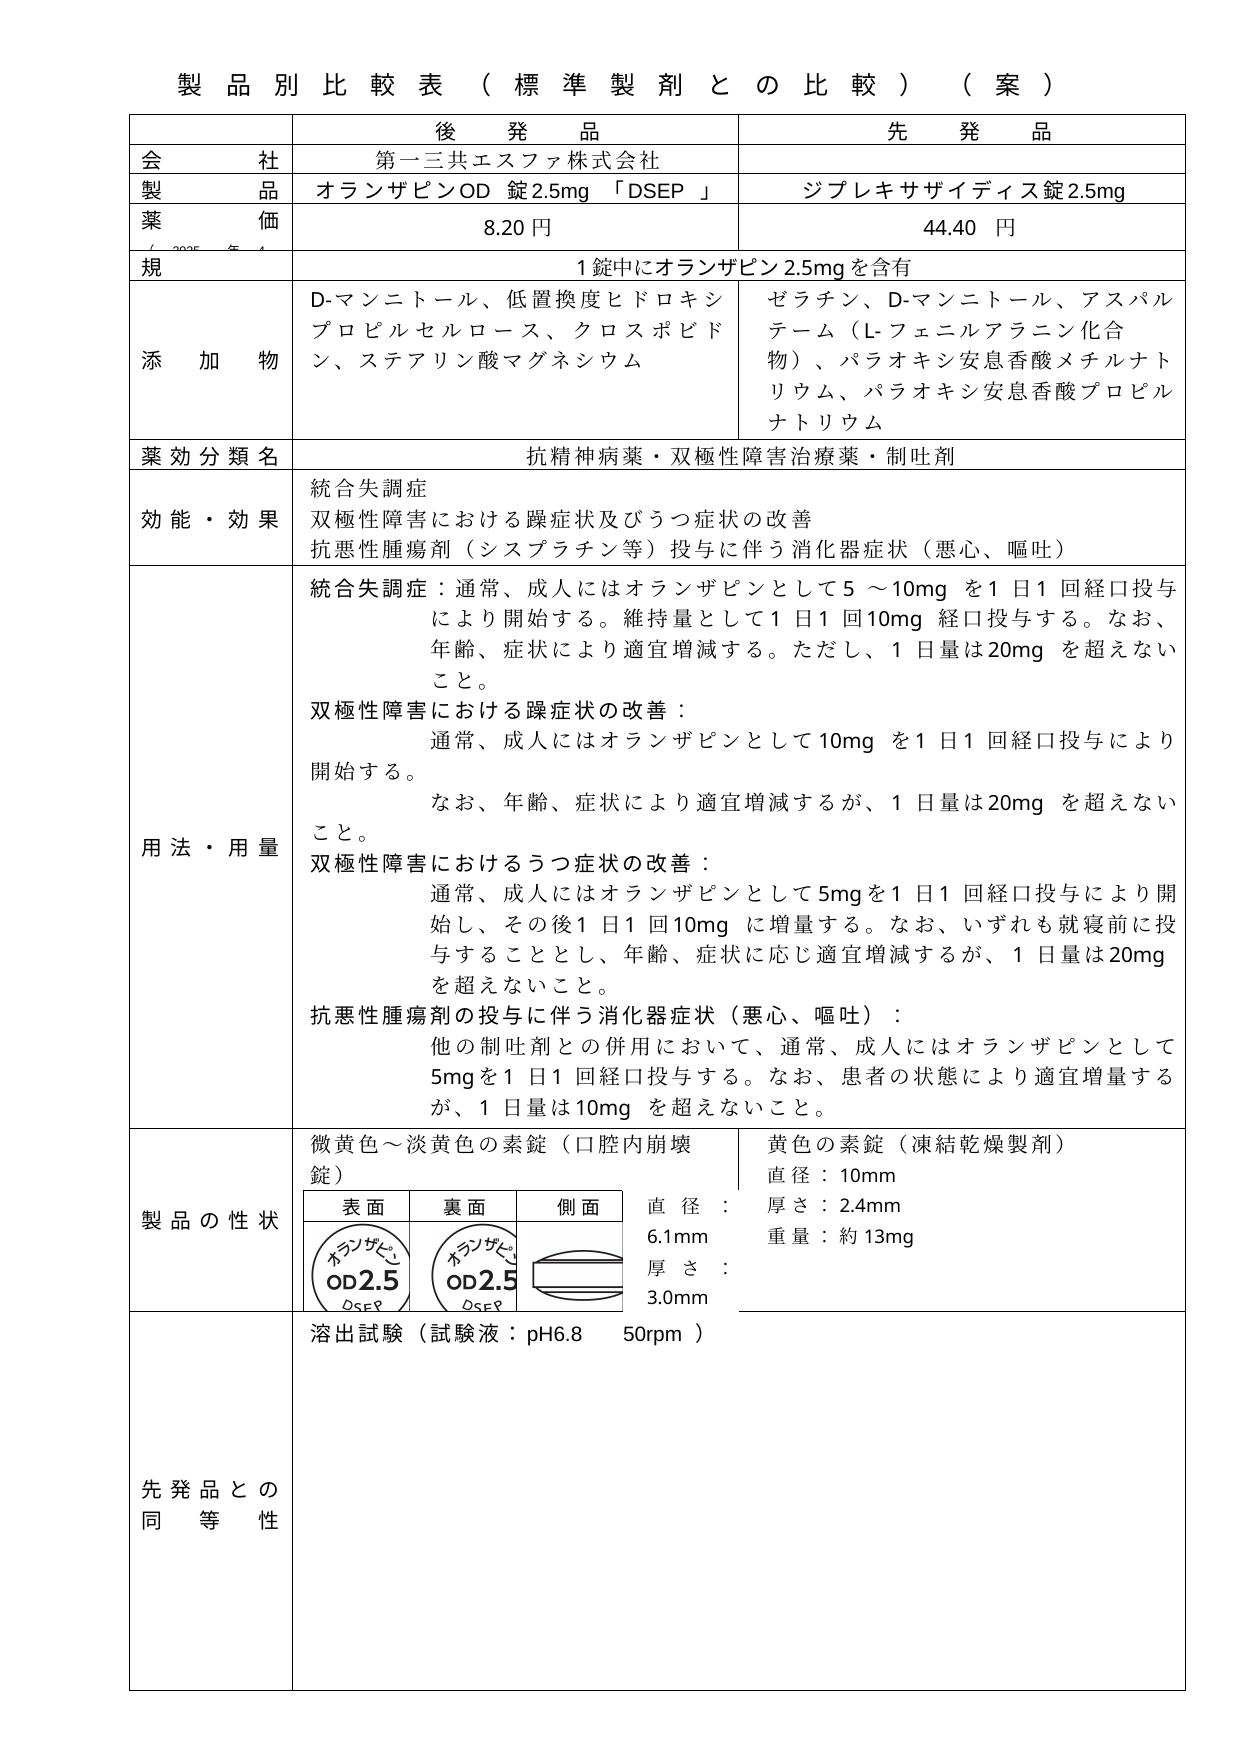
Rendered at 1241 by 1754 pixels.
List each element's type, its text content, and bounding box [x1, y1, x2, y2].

table_cell 統合失調症：通常、成人にはオランザピンとして5～10mgを1日1回経口投与により開始する。維持量として1日1回10mg経口投与する。なお、年齢、症状により適宜増減する。ただし、1日量は20mgを超えないこと。 双極性障害における躁症状の改善： 通常、成人にはオランザピンとして10mgを1日1回経口投与により開始する。 なお、年齢、症状により適宜増減するが、1日量は20mgを超えないこと。 双極性障害におけるうつ症状の改善： 通常、成人にはオランザピンとして5mgを1日1回経口投与により開始し、その後1日1回10mgに増量する。なお、いずれも就寝前に投与することとし、年齢、症状に応じ適宜増減するが、1日量は20mgを超えないこと。 抗悪性腫瘍剤の投与に伴う消化器症状（悪心、嘔吐）： 他の制吐剤との併用において、通常、成人にはオランザピンとして5mgを1日1回経口投与する。なお、患者の状態により適宜増量するが、1日量は10mgを超えないこと。 [293, 566, 1185, 1127]
table_cell ジプレキサザイディス錠2.5mg [739, 174, 1185, 203]
table_cell 製 品 名 [130, 174, 292, 203]
table_header [130, 115, 292, 143]
table_cell D-マンニトール、低置換度ヒドロキシプロピルセルロース、クロスポビドン、ステアリン酸マグネシウム [293, 281, 738, 439]
table_header 後 発 品 [293, 115, 738, 143]
table_header 先 発 品 [739, 115, 1185, 143]
table_cell 会 社 名 [130, 145, 292, 173]
text 製品別比較表（標準製剤との比較）（案） [117, 53, 1152, 114]
table_cell 製品の性状 [130, 1129, 292, 1311]
table_cell 規 格 [130, 251, 292, 279]
table_cell 1錠中にオランザピン2.5mgを含有 [293, 251, 1185, 279]
table_cell 効能・効果 [130, 470, 292, 565]
table_cell オランザピンOD錠2.5mg「DSEP」 [293, 174, 738, 203]
table_cell 黄色の素錠（凍結乾燥製剤） 直径：10mm 厚さ：2.4mm 重量：約13mg [739, 1129, 1185, 1311]
table_cell ゼラチン、D-マンニトール、アスパルテーム（L-フェニルアラニン化合物）、パラオキシ安息香酸メチルナトリウム、パラオキシ安息香酸プロピルナトリウム [739, 281, 1185, 439]
table_cell 薬価 （2025年4月1日時点） [130, 204, 292, 250]
table_cell 第一三共エスファ株式会社 [293, 145, 738, 173]
table_cell 先発品との 同等性 [130, 1312, 292, 1690]
table_cell 44.40円 [739, 204, 1185, 250]
table_cell 薬効分類名 [130, 440, 292, 468]
table_cell [739, 145, 1185, 173]
table_cell 微黄色～淡黄色の素錠（口腔内崩壊錠） [293, 1129, 738, 1311]
table_cell 添加物 [130, 281, 292, 439]
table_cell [293, 1312, 1185, 1690]
table_cell 用法・用量 [130, 566, 292, 1127]
table_cell 抗精神病薬・双極性障害治療薬・制吐剤 [293, 440, 1185, 468]
table_cell 統合失調症 双極性障害における躁症状及びうつ症状の改善 抗悪性腫瘍剤（シスプラチン等）投与に伴う消化器症状（悪心、嘔吐） [293, 470, 1185, 565]
table_cell 8.20円 [293, 204, 738, 250]
